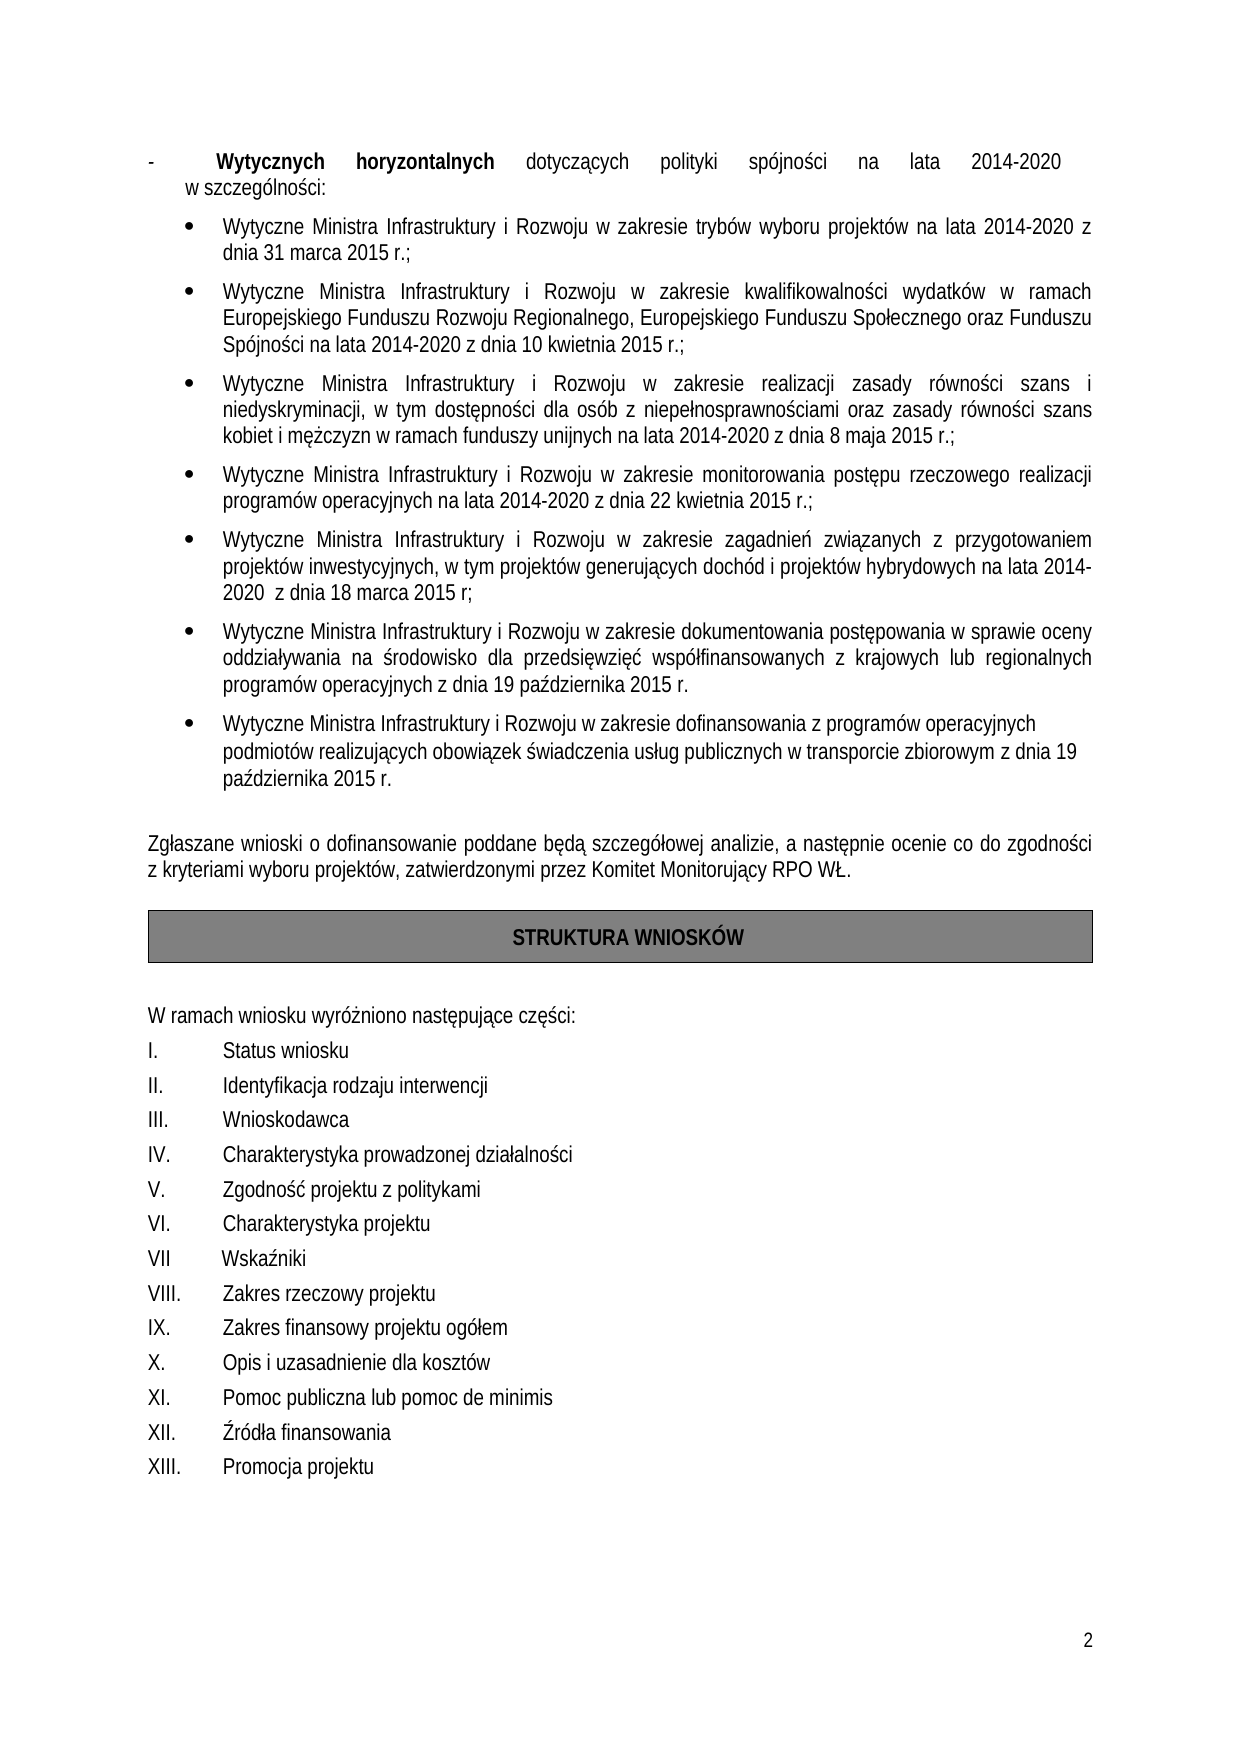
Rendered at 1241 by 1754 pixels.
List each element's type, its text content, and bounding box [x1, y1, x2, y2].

text I. Status wniosku [148, 1037, 1093, 1063]
text XII. Źródła finansowania [148, 1418, 1093, 1445]
table_header STRUKTURA WNIOSKÓW [149, 911, 1092, 962]
text VIII. Zakres rzeczowy projektu [148, 1280, 1093, 1306]
list Wytyczne Ministra Infrastruktury i Rozwoju w zakresie dokumentowania postępowania w sprawie oceny oddziaływania na środowisko dla przedsięwzięć współfinansowanych z krajowych lub regionalnych programów operacyjnych z dnia 19 października 2015 r. [185, 618, 1093, 697]
list Charakterystyka projektu [148, 1210, 1093, 1237]
list Wytyczne Ministra Infrastruktury i Rozwoju w zakresie zagadnień związanych z przygotowaniem projektów inwestycyjnych, w tym projektów generujących dochód i projektów hybrydowych na lata 2014-2020 z dnia 18 marca 2015 r; [185, 526, 1093, 605]
text IV. Charakterystyka prowadzonej działalności [148, 1141, 1093, 1167]
text XIII. Promocja projektu [148, 1453, 1093, 1479]
list Zgodność projektu z politykami [148, 1176, 1093, 1202]
list Wytyczne Ministra Infrastruktury i Rozwoju w zakresie kwalifikowalności wydatków w ramach Europejskiego Funduszu Rozwoju Regionalnego, Europejskiego Funduszu Społecznego oraz Funduszu Spójności na lata 2014-2020 z dnia 10 kwietnia 2015 r.; [185, 278, 1093, 357]
text IX. Zakres finansowy projektu ogółem [148, 1314, 1093, 1341]
text XI. Pomoc publiczna lub pomoc de minimis [148, 1384, 1093, 1410]
text VII Wskaźniki [148, 1245, 1093, 1271]
list Wytyczne Ministra Infrastruktury i Rozwoju w zakresie dofinansowania z programów operacyjnych podmiotów realizujących obowiązek świadczenia usług publicznych w transporcie zbiorowym z dnia 19 października 2015 r. [185, 709, 1093, 791]
list Wytyczne Ministra Infrastruktury i Rozwoju w zakresie monitorowania postępu rzeczowego realizacji programów operacyjnych na lata 2014-2020 z dnia 22 kwietnia 2015 r.; [185, 461, 1093, 514]
text W ramach wniosku wyróżniono następujące części: [148, 1002, 1093, 1028]
text - Wytycznych horyzontalnych dotyczących polityki spójności na lata 2014-2020 w szczególności: [148, 148, 1093, 200]
text Zgłaszane wnioski o dofinansowanie poddane będą szczegółowej analizie, a następnie ocenie co do zgodności z kryteriami wyboru projektów, zatwierdzonymi przez Komitet Monitorujący RPO WŁ. [148, 830, 1093, 882]
text II. Identyfikacja rodzaju interwencji [148, 1072, 1093, 1098]
text III. Wnioskodawca [148, 1106, 1093, 1133]
list Wytyczne Ministra Infrastruktury i Rozwoju w zakresie trybów wyboru projektów na lata 2014-2020 z dnia 31 marca 2015 r.; [185, 213, 1093, 266]
list Wytyczne Ministra Infrastruktury i Rozwoju w zakresie realizacji zasady równości szans i niedyskryminacji, w tym dostępności dla osób z niepełnosprawnościami oraz zasady równości szans kobiet i mężczyzn w ramach funduszy unijnych na lata 2014-2020 z dnia 8 maja 2015 r.; [185, 369, 1093, 449]
text X. Opis i uzasadnienie dla kosztów [148, 1349, 1093, 1375]
